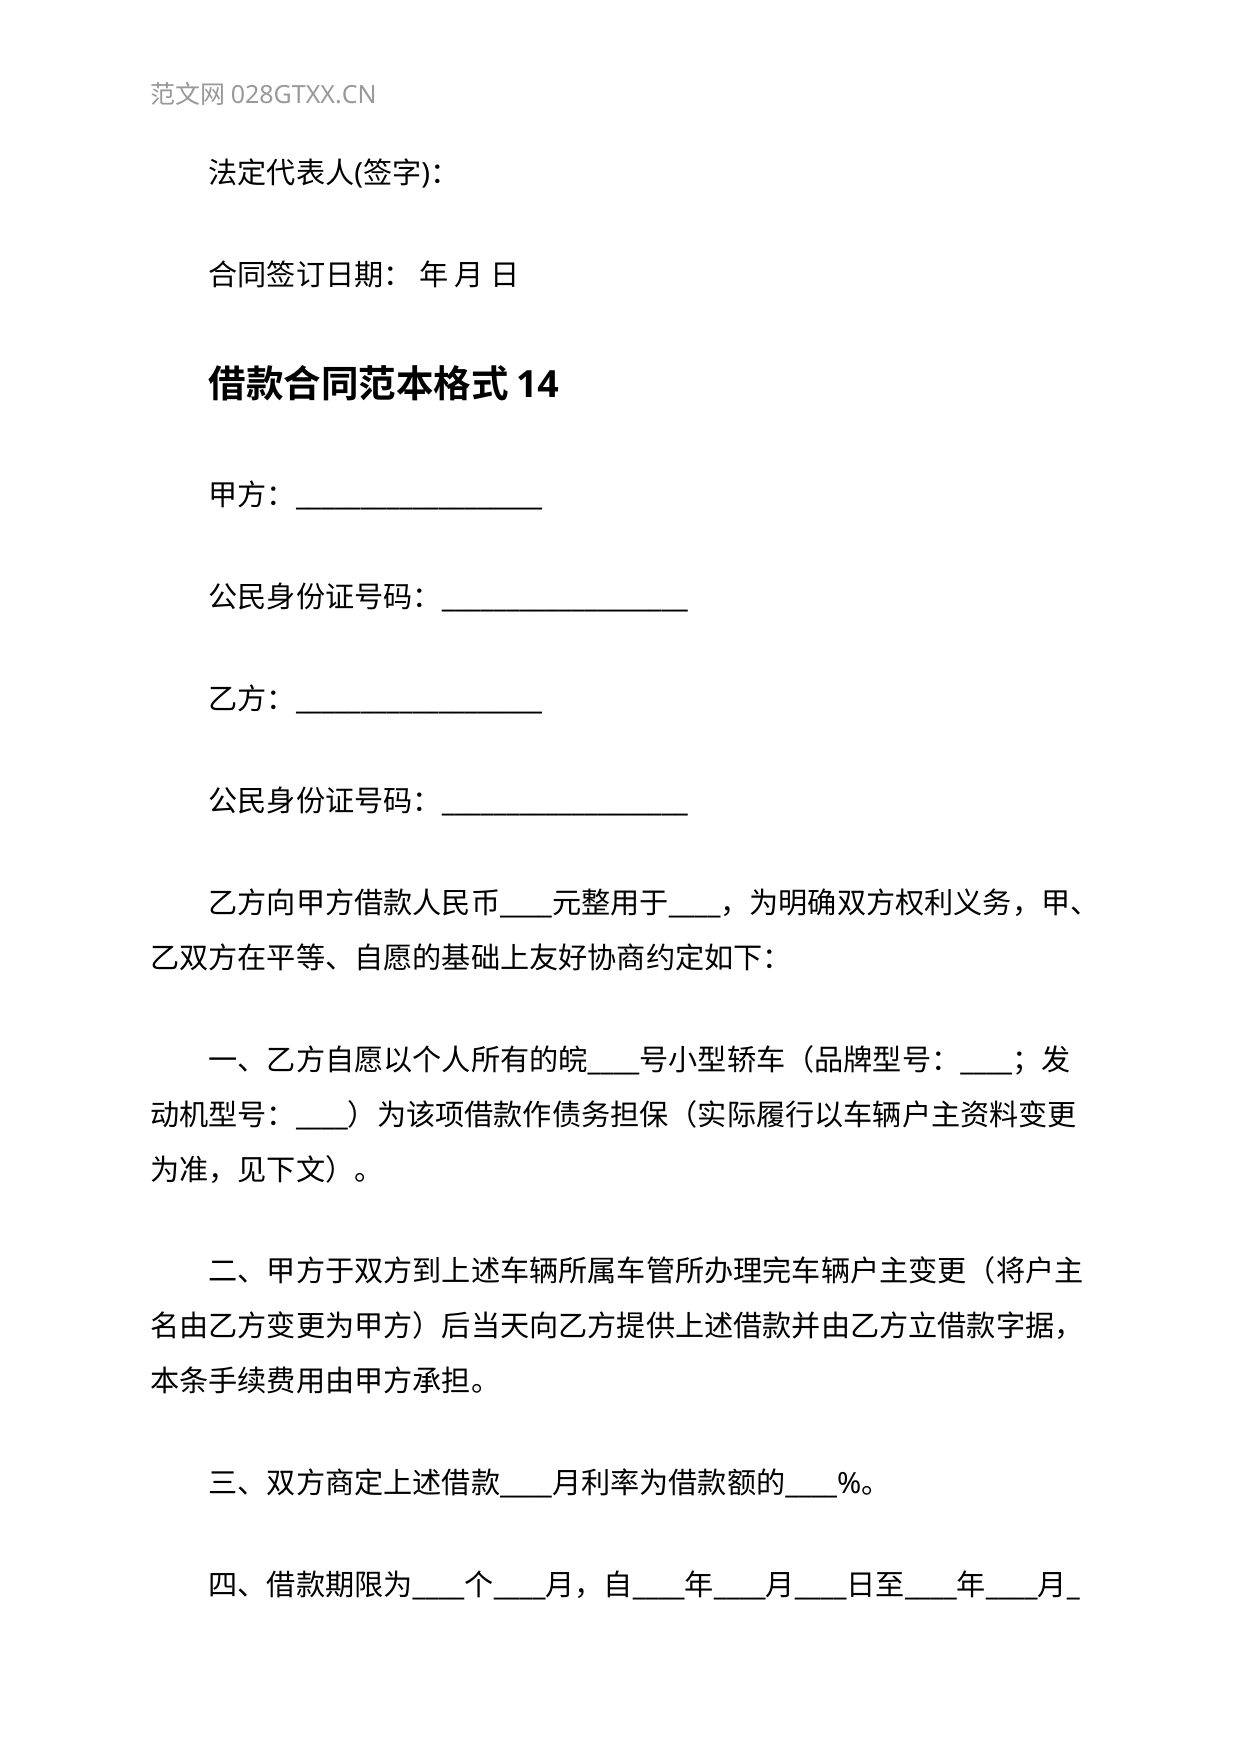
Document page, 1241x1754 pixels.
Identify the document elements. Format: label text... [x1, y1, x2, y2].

text 二、甲方于双方到上述车辆所属车管所办理完车辆户主变更（将户主名由乙方变更为甲方）后当天向乙方提供上述借款并由乙方立借款字据，本条手续费用由甲方承担。 [150, 1248, 1090, 1400]
text 乙方：___________________ [150, 675, 1090, 718]
text 一、乙方自愿以个人所有的皖____号小型轿车（品牌型号：____；发动机型号：____）为该项借款作债务担保（实际履行以车辆户主资料变更为准，见下文）。 [150, 1036, 1090, 1188]
text 甲方：___________________ [150, 471, 1090, 514]
text 借款合同范本格式14 [150, 354, 1090, 408]
text 法定代表人(签字)： [150, 150, 1090, 192]
text 公民身份证号码：___________________ [150, 777, 1090, 820]
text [150, 1561, 1090, 1604]
text 乙方向甲方借款人民币____元整用于____，为明确双方权利义务，甲、乙双方在平等、自愿的基础上友好协商约定如下： [150, 879, 1090, 977]
text 三、双方商定上述借款____月利率为借款额的____%。 [150, 1459, 1090, 1502]
text 公民身份证号码：___________________ [150, 573, 1090, 616]
text 合同签订日期： 年 月 日 [150, 252, 1090, 294]
